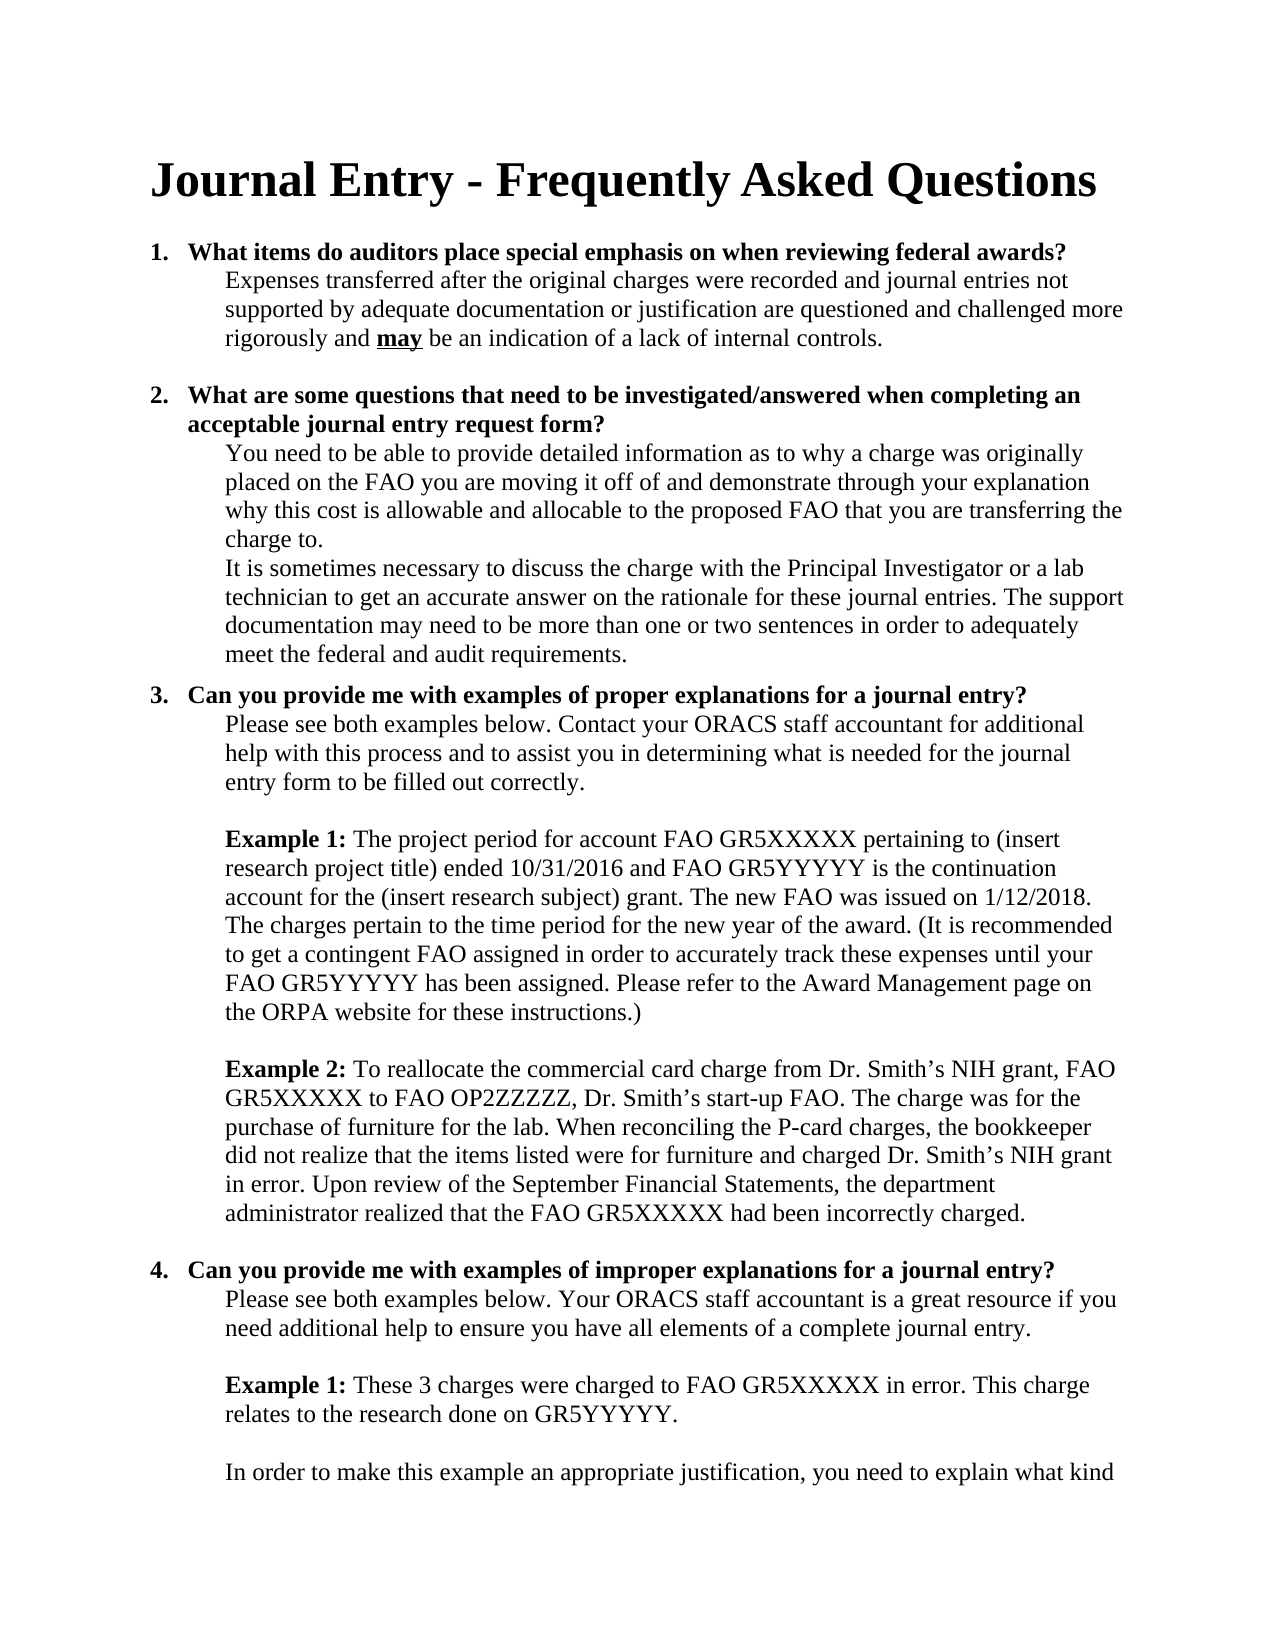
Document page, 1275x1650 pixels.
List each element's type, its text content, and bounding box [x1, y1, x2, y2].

list What are some questions that need to be investigated/answered when completing an acceptable journal entry request form? [150, 380, 1125, 438]
text You need to be able to provide detailed information as to why a charge was originally placed on the FAO you are moving it off of and demonstrate through your explanation why this cost is allowable and allocable to the proposed FAO that you are transferring the charge to. It is sometimes necessary to discuss the charge with the Principal Investigator or a lab technician to get an accurate answer on the rationale for these journal entries. The support documentation may need to be more than one or two sentences in order to adequately meet the federal and audit requirements. [225, 438, 1125, 668]
list Can you provide me with examples of improper explanations for a journal entry? [150, 1255, 1125, 1284]
text Journal Entry - Frequently Asked Questions [150, 150, 1125, 207]
text Expenses transferred after the original charges were recorded and journal entries not supported by adequate documentation or justification are questioned and challenged more rigorously and may be an indication of a lack of internal controls. [225, 265, 1125, 352]
text Please see both examples below. Contact your ORACS staff accountant for additional help with this process and to assist you in determining what is needed for the journal entry form to be filled out correctly. Example 1: The project period for account FAO GR5XXXXX pertaining to (insert research project title) ended 10/31/2016 and FAO GR5YYYYY is the continuation account for the (insert research subject) grant. The new FAO was issued on 1/12/2018. The charges pertain to the time period for the new year of the award. (It is recommended to get a contingent FAO assigned in order to accurately track these expenses until your FAO GR5YYYYY has been assigned. Please refer to the Award Management page on the ORPA website for these instructions.) Example 2: To reallocate the commercial card charge from Dr. Smith’s NIH grant, FAO GR5XXXXX to FAO OP2ZZZZZ, Dr. Smith’s start-up FAO. The charge was for the purchase of furniture for the lab. When reconciling the P-card charges, the bookkeeper did not realize that the items listed were for furniture and charged Dr. Smith’s NIH grant in error. Upon review of the September Financial Statements, the department administrator realized that the FAO GR5XXXXX had been incorrectly charged. [225, 709, 1125, 1227]
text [225, 1284, 1125, 1485]
list What items do auditors place special emphasis on when reviewing federal awards? [150, 237, 1125, 265]
list Can you provide me with examples of proper explanations for a journal entry? [150, 680, 1125, 709]
